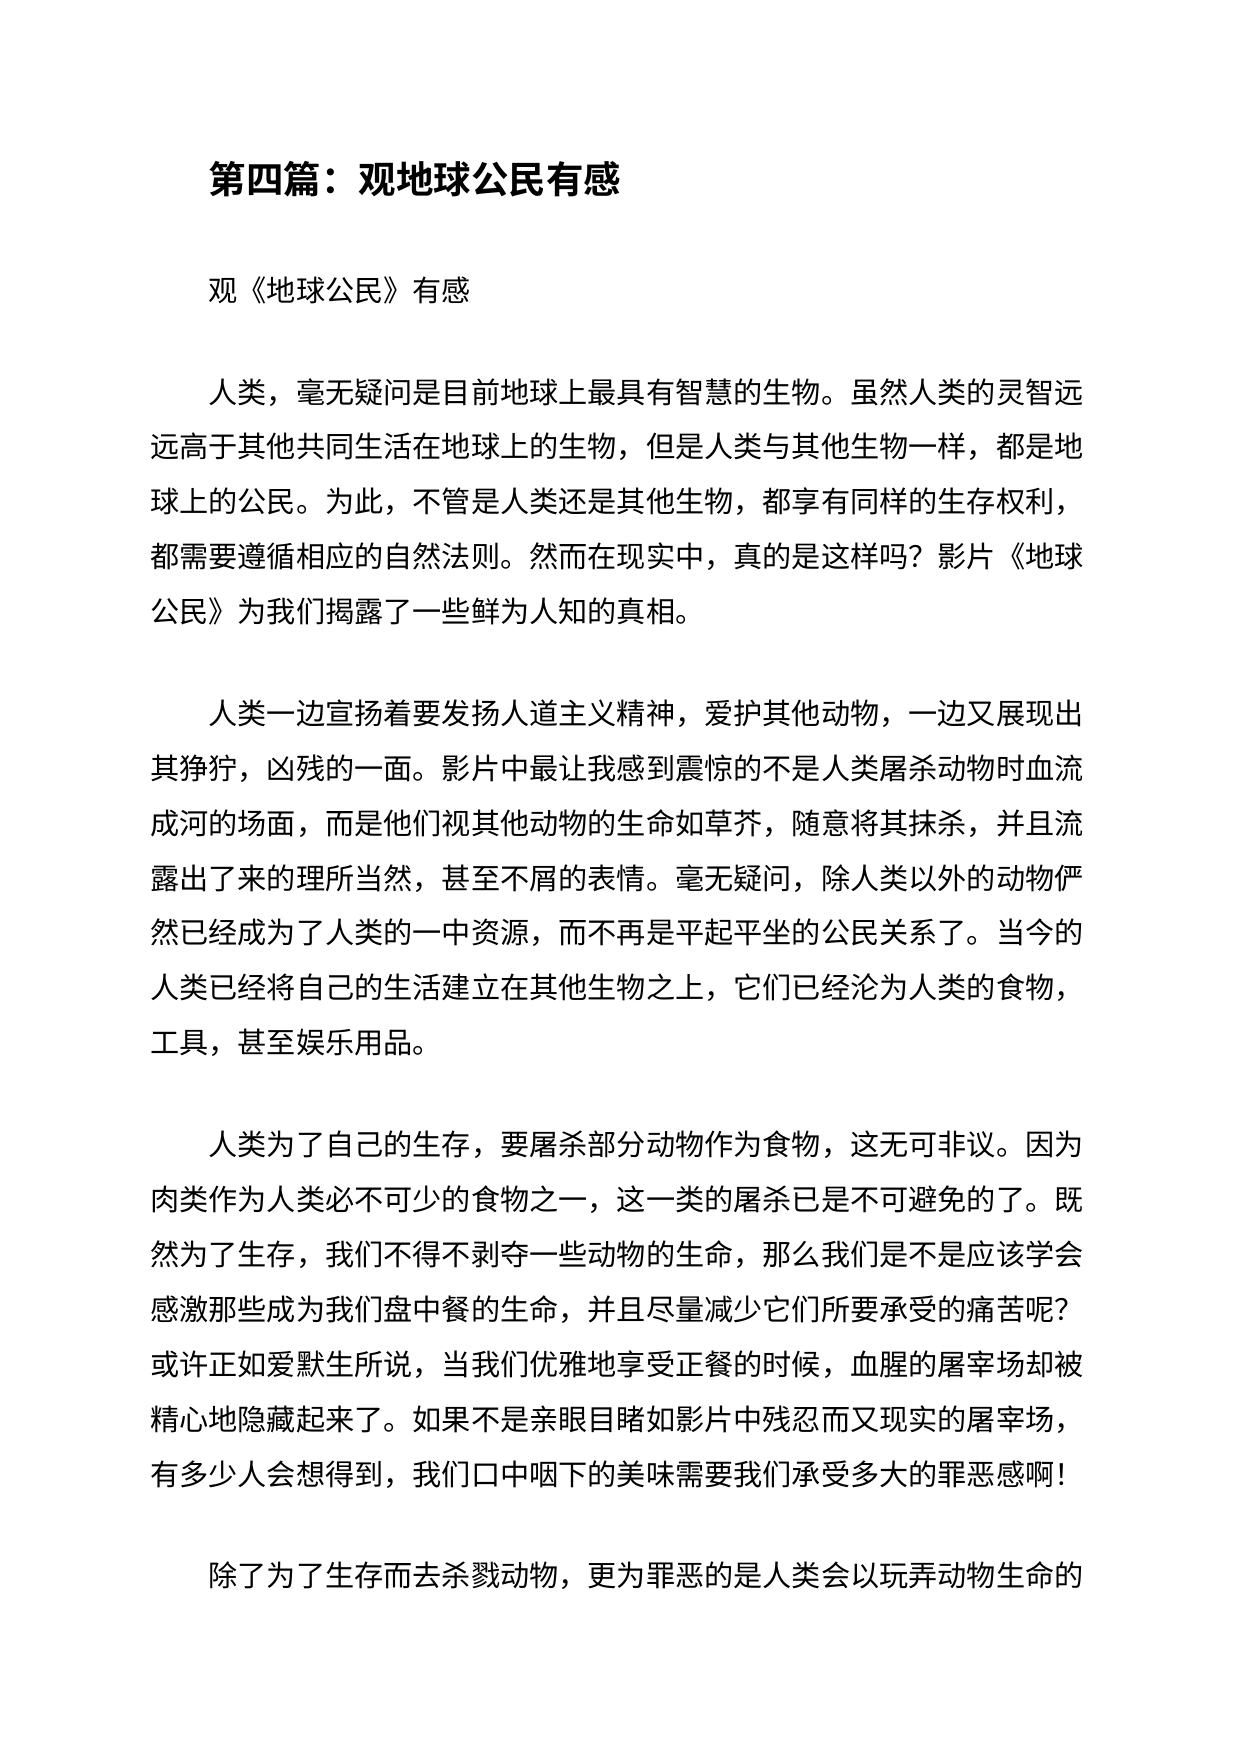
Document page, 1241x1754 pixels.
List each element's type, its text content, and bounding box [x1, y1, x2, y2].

text 人类，毫无疑问是目前地球上最具有智慧的生物。虽然人类的灵智远远高于其他共同生活在地球上的生物，但是人类与其他生物一样，都是地球上的公民。为此，不管是人类还是其他生物，都享有同样的生存权利，都需要遵循相应的自然法则。然而在现实中，真的是这样吗？影片《地球公民》为我们揭露了一些鲜为人知的真相。 [150, 369, 1090, 631]
text 人类为了自己的生存，要屠杀部分动物作为食物，这无可非议。因为肉类作为人类必不可少的食物之一，这一类的屠杀已是不可避免的了。既然为了生存，我们不得不剥夺一些动物的生命，那么我们是不是应该学会感激那些成为我们盘中餐的生命，并且尽量减少它们所要承受的痛苦呢？或许正如爱默生所说，当我们优雅地享受正餐的时候，血腥的屠宰场却被精心地隐藏起来了。如果不是亲眼目睹如影片中残忍而又现实的屠宰场，有多少人会想得到，我们口中咽下的美味需要我们承受多大的罪恶感啊！ [150, 1122, 1090, 1493]
text 第四篇：观地球公民有感 [150, 150, 1090, 204]
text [150, 1553, 1090, 1595]
text 观《地球公民》有感 [150, 267, 1090, 310]
text 人类一边宣扬着要发扬人道主义精神，爱护其他动物，一边又展现出其狰狞，凶残的一面。影片中最让我感到震惊的不是人类屠杀动物时血流成河的场面，而是他们视其他动物的生命如草芥，随意将其抹杀，并且流露出了来的理所当然，甚至不屑的表情。毫无疑问，除人类以外的动物俨然已经成为了人类的一中资源，而不再是平起平坐的公民关系了。当今的人类已经将自己的生活建立在其他生物之上，它们已经沦为人类的食物，工具，甚至娱乐用品。 [150, 691, 1090, 1062]
